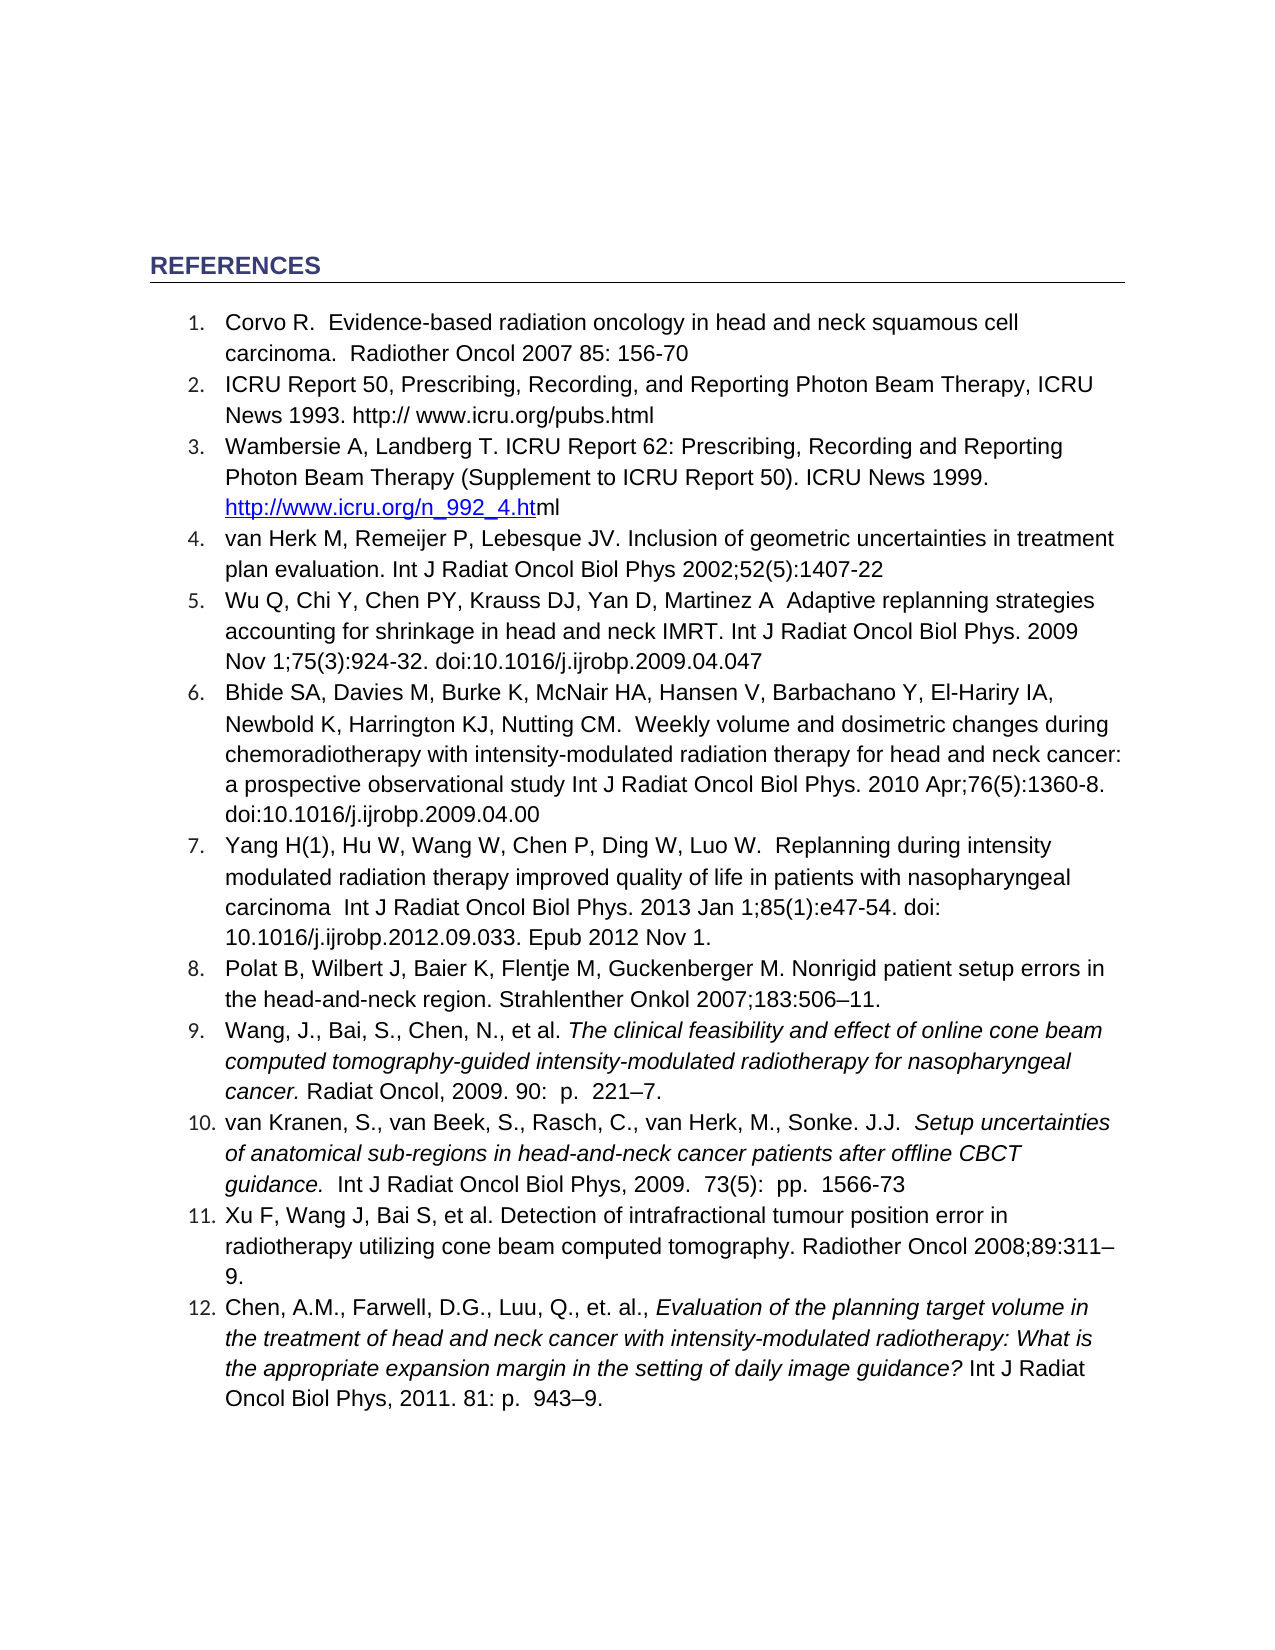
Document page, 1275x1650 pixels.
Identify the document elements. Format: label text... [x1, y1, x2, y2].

list Yang H(1), Hu W, Wang W, Chen P, Ding W, Luo W. Replanning during intensity modulated radiation therapy improved quality of life in patients with nasopharyngeal carcinoma Int J Radiat Oncol Biol Phys. 2013 Jan 1;85(1):e47-54. doi: 10.1016/j.ijrobp.2012.09.033. Epub 2012 Nov 1. [187, 832, 1125, 950]
list van Kranen, S., van Beek, S., Rasch, C., van Herk, M., Sonke. J.J. Setup uncertainties of anatomical sub-regions in head-and-neck cancer patients after offline CBCT guidance. Int J Radiat Oncol Biol Phys, 2009. 73(5): pp. 1566-73 [187, 1108, 1125, 1197]
list Wang, J., Bai, S., Chen, N., et al. The clinical feasibility and effect of online cone beam computed tomography-guided intensity-modulated radiotherapy for nasopharyngeal cancer. Radiat Oncol, 2009. 90: p. 221–7. [187, 1016, 1125, 1104]
list Corvo R. Evidence-based radiation oncology in head and neck squamous cell carcinoma. Radiother Oncol 2007 85: 156-70 [187, 308, 1125, 366]
list Wambersie A, Landberg T. ICRU Report 62: Prescribing, Recording and Reporting Photon Beam Therapy (Supplement to ICRU Report 50). ICRU News 1999. http://www.icru.org/n_992_4.html [187, 432, 1125, 520]
list Newbold K, Harrington KJ, Nutting CM. Weekly volume and dosimetric changes during chemoradiotherapy with intensity-modulated radiation therapy for head and neck cancer: a prospective observational study Int J Radiat Oncol Biol Phys. 2010 Apr;76(5):1360-8. doi:10.1016/j.ijrobp.2009.04.00 [225, 711, 1125, 828]
list Bhide SA, Davies M, Burke K, McNair HA, Hansen V, Barbachano Y, El-Hariry IA, [187, 678, 1125, 707]
list Polat B, Wilbert J, Baier K, Flentje M, Guckenberger M. Nonrigid patient setup errors in the head-and-neck region. Strahlenther Onkol 2007;183:506–11. [187, 954, 1125, 1012]
list van Herk M, Remeijer P, Lebesque JV. Inclusion of geometric uncertainties in treatment plan evaluation. Int J Radiat Oncol Biol Phys 2002;52(5):1407-22 [187, 524, 1125, 582]
subtitle REFERENCES [150, 251, 1125, 282]
list Chen, A.M., Farwell, D.G., Luu, Q., et. al., Evaluation of the planning target volume in the treatment of head and neck cancer with intensity-modulated radiotherapy: What is the appropriate expansion margin in the setting of daily image guidance? Int J Radiat Oncol Biol Phys, 2011. 81: p. 943–9. [187, 1293, 1125, 1412]
list Xu F, Wang J, Bai S, et al. Detection of intrafractional tumour position error in radiotherapy utilizing cone beam computed tomography. Radiother Oncol 2008;89:311–9. [187, 1201, 1125, 1289]
list ICRU Report 50, Prescribing, Recording, and Reporting Photon Beam Therapy, ICRU News 1993. http:// www.icru.org/pubs.html [187, 370, 1125, 428]
list Wu Q, Chi Y, Chen PY, Krauss DJ, Yan D, Martinez A Adaptive replanning strategies accounting for shrinkage in head and neck IMRT. Int J Radiat Oncol Biol Phys. 2009 Nov 1;75(3):924-32. doi:10.1016/j.ijrobp.2009.04.047 [187, 586, 1125, 675]
